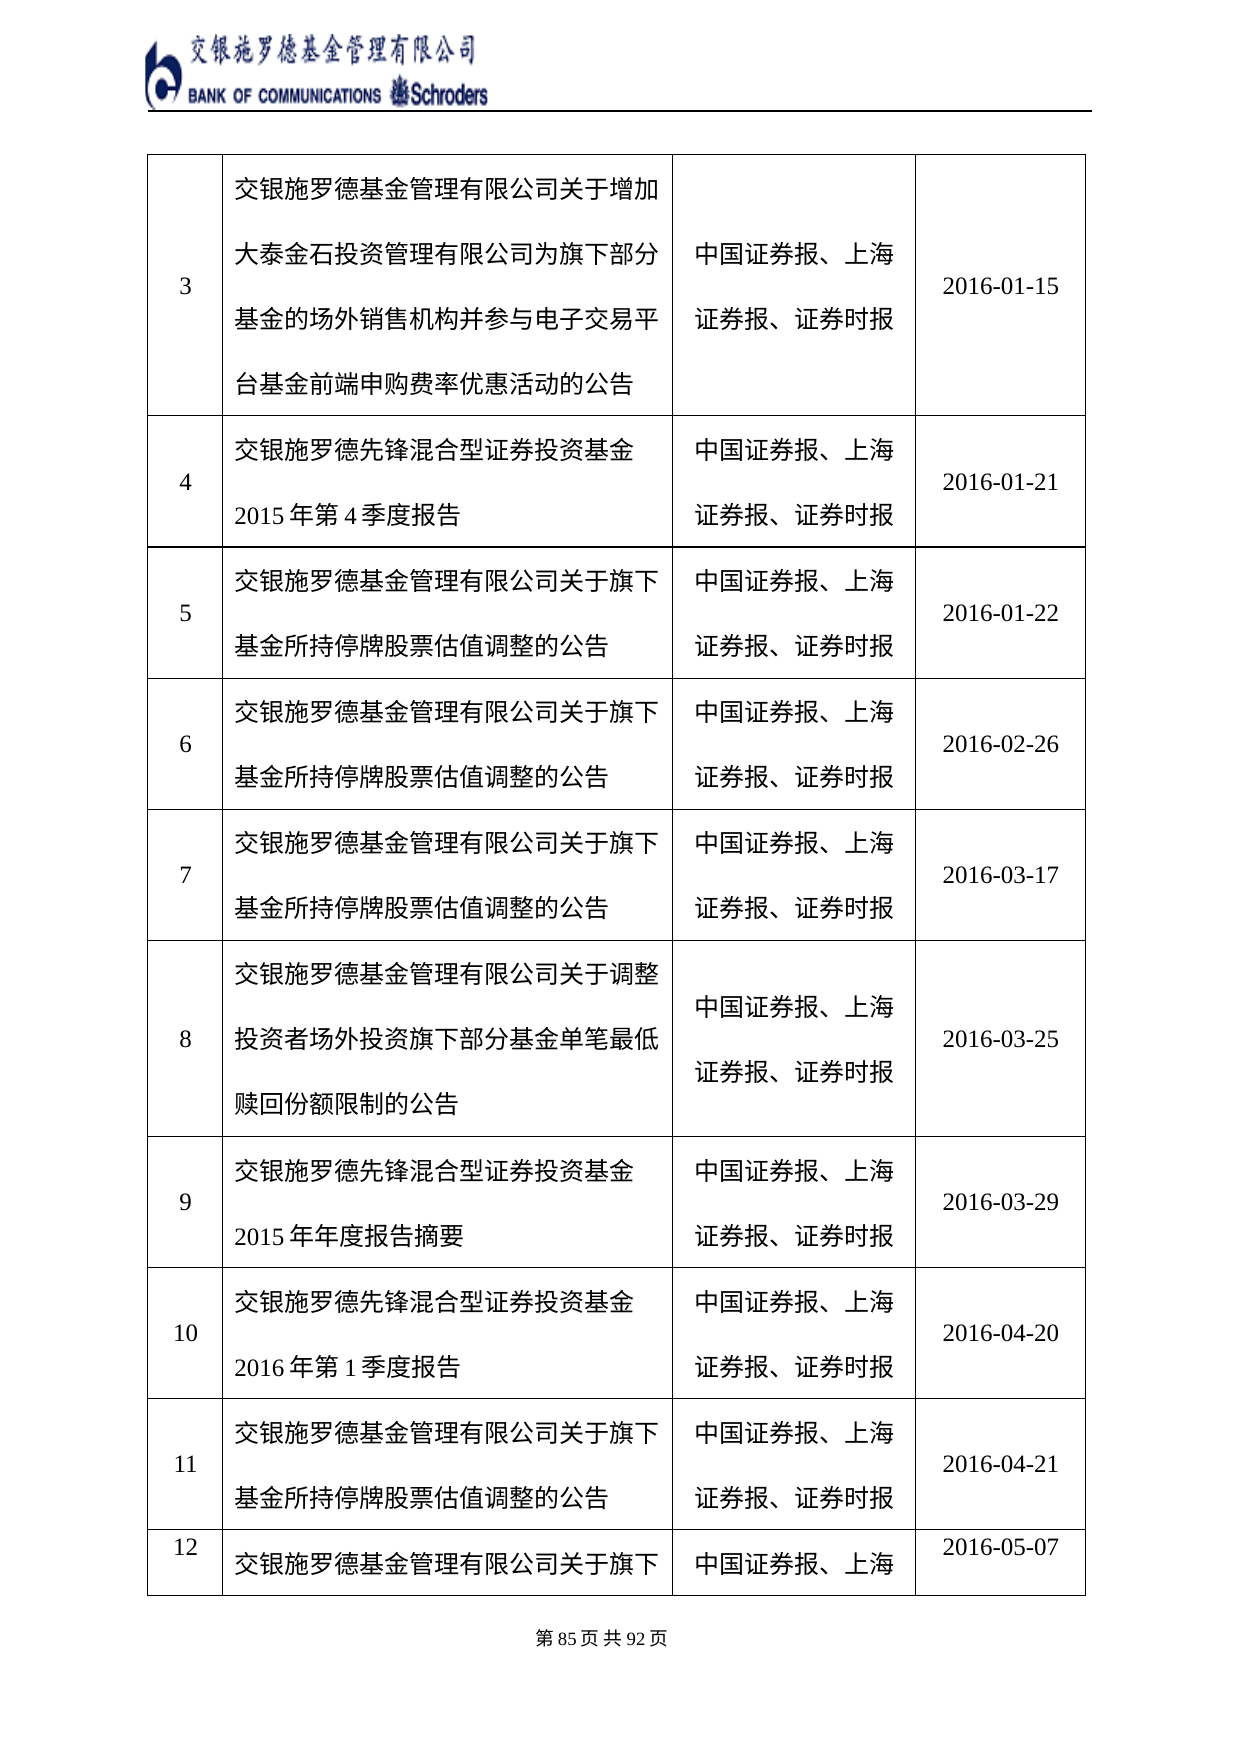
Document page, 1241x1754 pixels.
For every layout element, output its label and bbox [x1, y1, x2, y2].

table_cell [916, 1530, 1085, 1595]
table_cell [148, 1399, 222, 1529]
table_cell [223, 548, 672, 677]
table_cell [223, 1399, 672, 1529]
picture [145, 34, 488, 110]
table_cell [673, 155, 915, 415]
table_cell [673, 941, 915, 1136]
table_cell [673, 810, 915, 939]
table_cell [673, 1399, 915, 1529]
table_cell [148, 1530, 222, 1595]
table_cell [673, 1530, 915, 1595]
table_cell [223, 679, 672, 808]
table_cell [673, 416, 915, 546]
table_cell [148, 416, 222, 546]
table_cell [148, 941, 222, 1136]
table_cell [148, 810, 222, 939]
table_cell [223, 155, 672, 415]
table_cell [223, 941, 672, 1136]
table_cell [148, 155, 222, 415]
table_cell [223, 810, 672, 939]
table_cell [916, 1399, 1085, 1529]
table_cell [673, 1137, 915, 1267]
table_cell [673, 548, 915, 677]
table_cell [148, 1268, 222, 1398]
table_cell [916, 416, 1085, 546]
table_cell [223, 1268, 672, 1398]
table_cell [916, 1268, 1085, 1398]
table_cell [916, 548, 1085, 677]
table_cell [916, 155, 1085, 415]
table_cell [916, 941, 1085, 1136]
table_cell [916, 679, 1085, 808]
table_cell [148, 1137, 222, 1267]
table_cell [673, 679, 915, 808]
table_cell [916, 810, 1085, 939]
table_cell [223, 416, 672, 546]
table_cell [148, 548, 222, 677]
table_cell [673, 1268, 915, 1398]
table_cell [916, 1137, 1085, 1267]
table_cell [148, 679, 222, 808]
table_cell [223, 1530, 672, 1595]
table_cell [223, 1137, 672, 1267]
